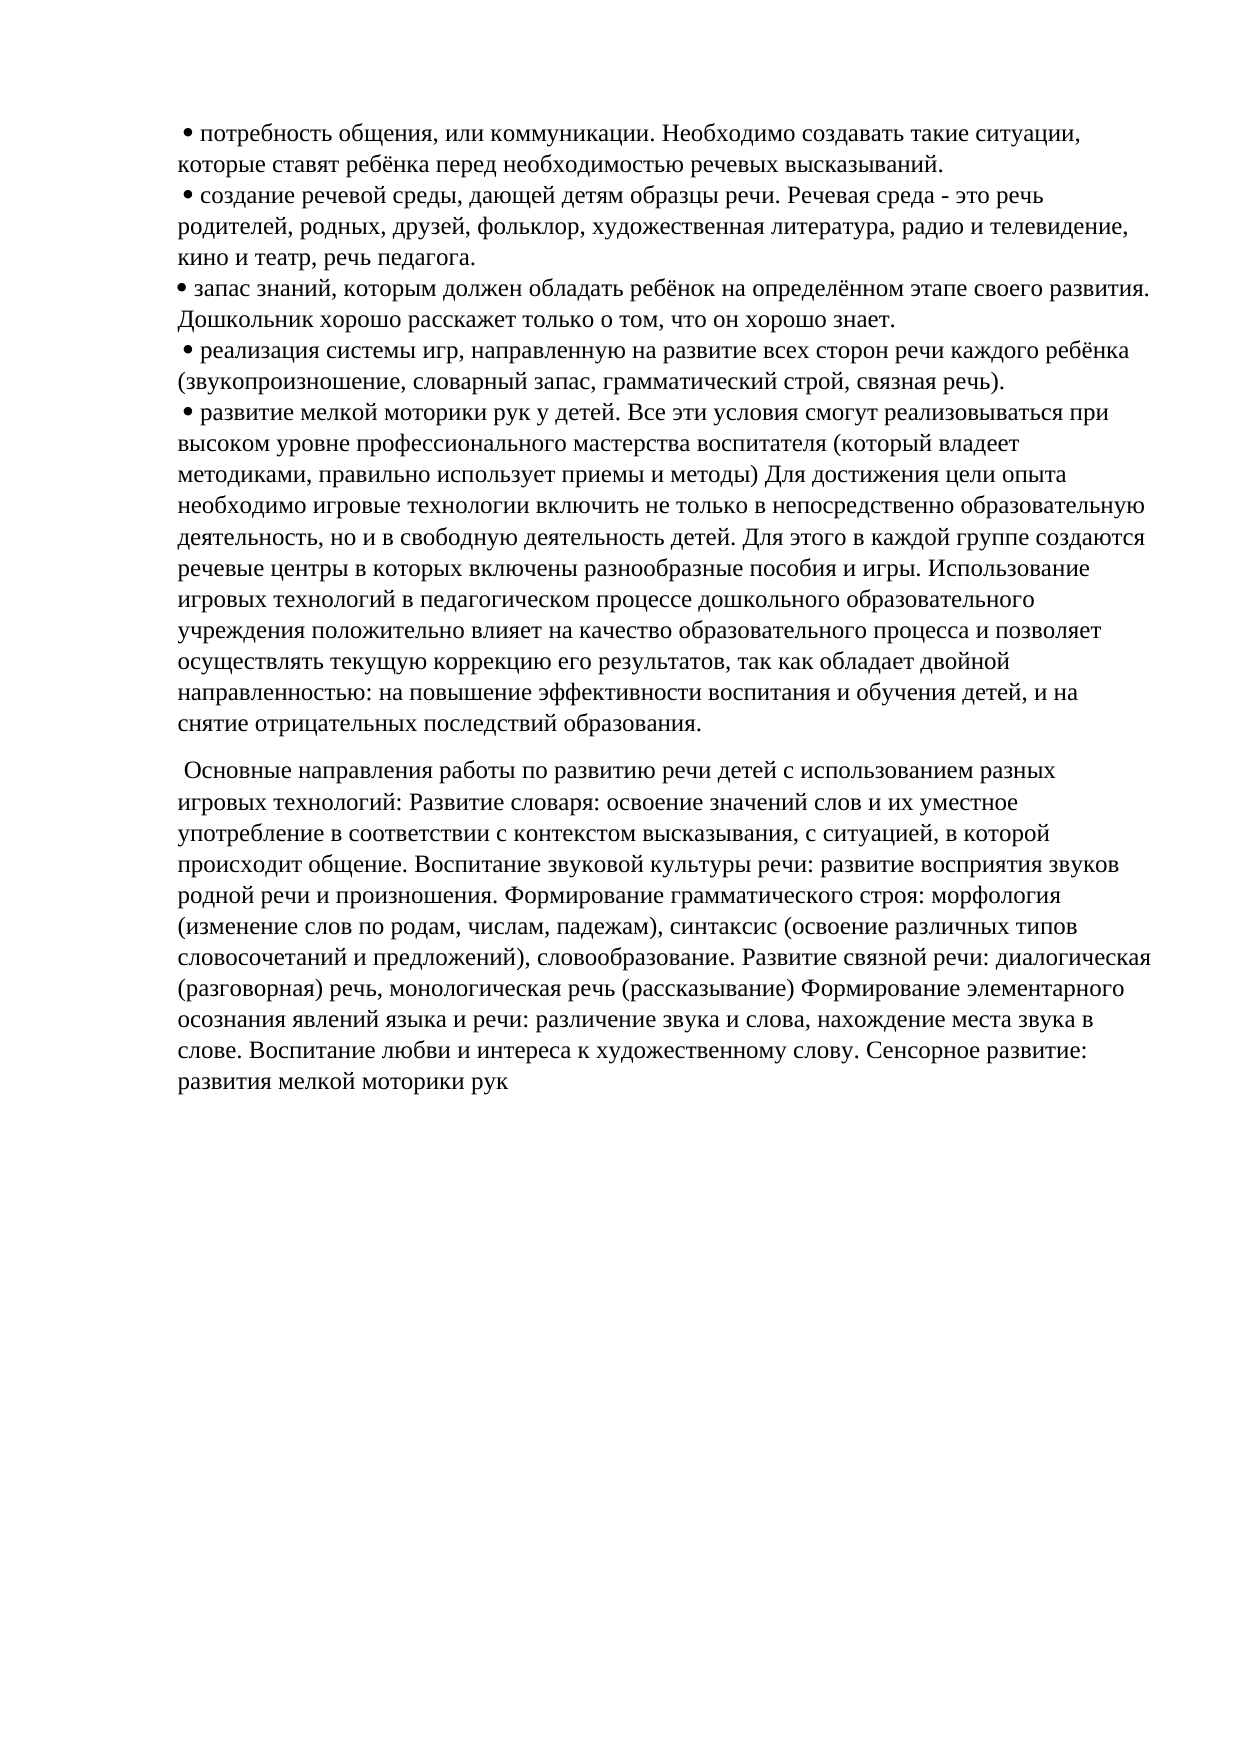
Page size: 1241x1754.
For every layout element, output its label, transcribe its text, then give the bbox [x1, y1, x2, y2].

text Основные направления работы по развитию речи детей с использованием разных игровых технологий: Развитие словаря: освоение значений слов и их уместное употребление в соответствии с контекстом высказывания, с ситуацией, в которой происходит общение. Воспитание звуковой культуры речи: развитие восприятия звуков родной речи и произношения. Формирование грамматического строя: морфология (изменение слов по родам, числам, падежам), синтаксис (освоение различных типов словосочетаний и предложений), словообразование. Развитие связной речи: диалогическая (разговорная) речь, монологическая речь (рассказывание) Формирование элементарного осознания явлений языка и речи: различение звука и слова, нахождение места звука в слове. Воспитание любви и интереса к художественному слову. Сенсорное развитие: развития мелкой моторики рук [177, 756, 1152, 1095]
text потребность общения, или коммуникации. Необходимо создавать такие ситуации, которые ставят ребёнка перед необходимостью речевых высказываний. [177, 118, 1152, 178]
text реализация системы игр, направленную на развитие всех сторон речи каждого ребёнка (звукопроизношение, словарный запас, грамматический строй, связная речь). [177, 335, 1152, 395]
text запас знаний, которым должен обладать ребёнок на определённом этапе своего развития. Дошкольник хорошо расскажет только о том, что он хорошо знает. [177, 273, 1152, 333]
text создание речевой среды, дающей детям образцы речи. Речевая среда - это речь родителей, родных, друзей, фольклор, художественная литература, радио и телевидение, кино и театр, речь педагога. [177, 180, 1152, 271]
text развитие мелкой моторики рук у детей. Все эти условия смогут реализовываться при высоком уровне профессионального мастерства воспитателя (который владеет методиками, правильно использует приемы и методы) Для достижения цели опыта необходимо игровые технологии включить не только в непосредственно образовательную деятельность, но и в свободную деятельность детей. Для этого в каждой группе создаются речевые центры в которых включены разнообразные пособия и игры. Использование игровых технологий в педагогическом процессе дошкольного образовательного учреждения положительно влияет на качество образовательного процесса и позволяет осуществлять текущую коррекцию его результатов, так как обладает двойной направленностью: на повышение эффективности воспитания и обучения детей, и на снятие отрицательных последствий образования. [177, 397, 1152, 737]
